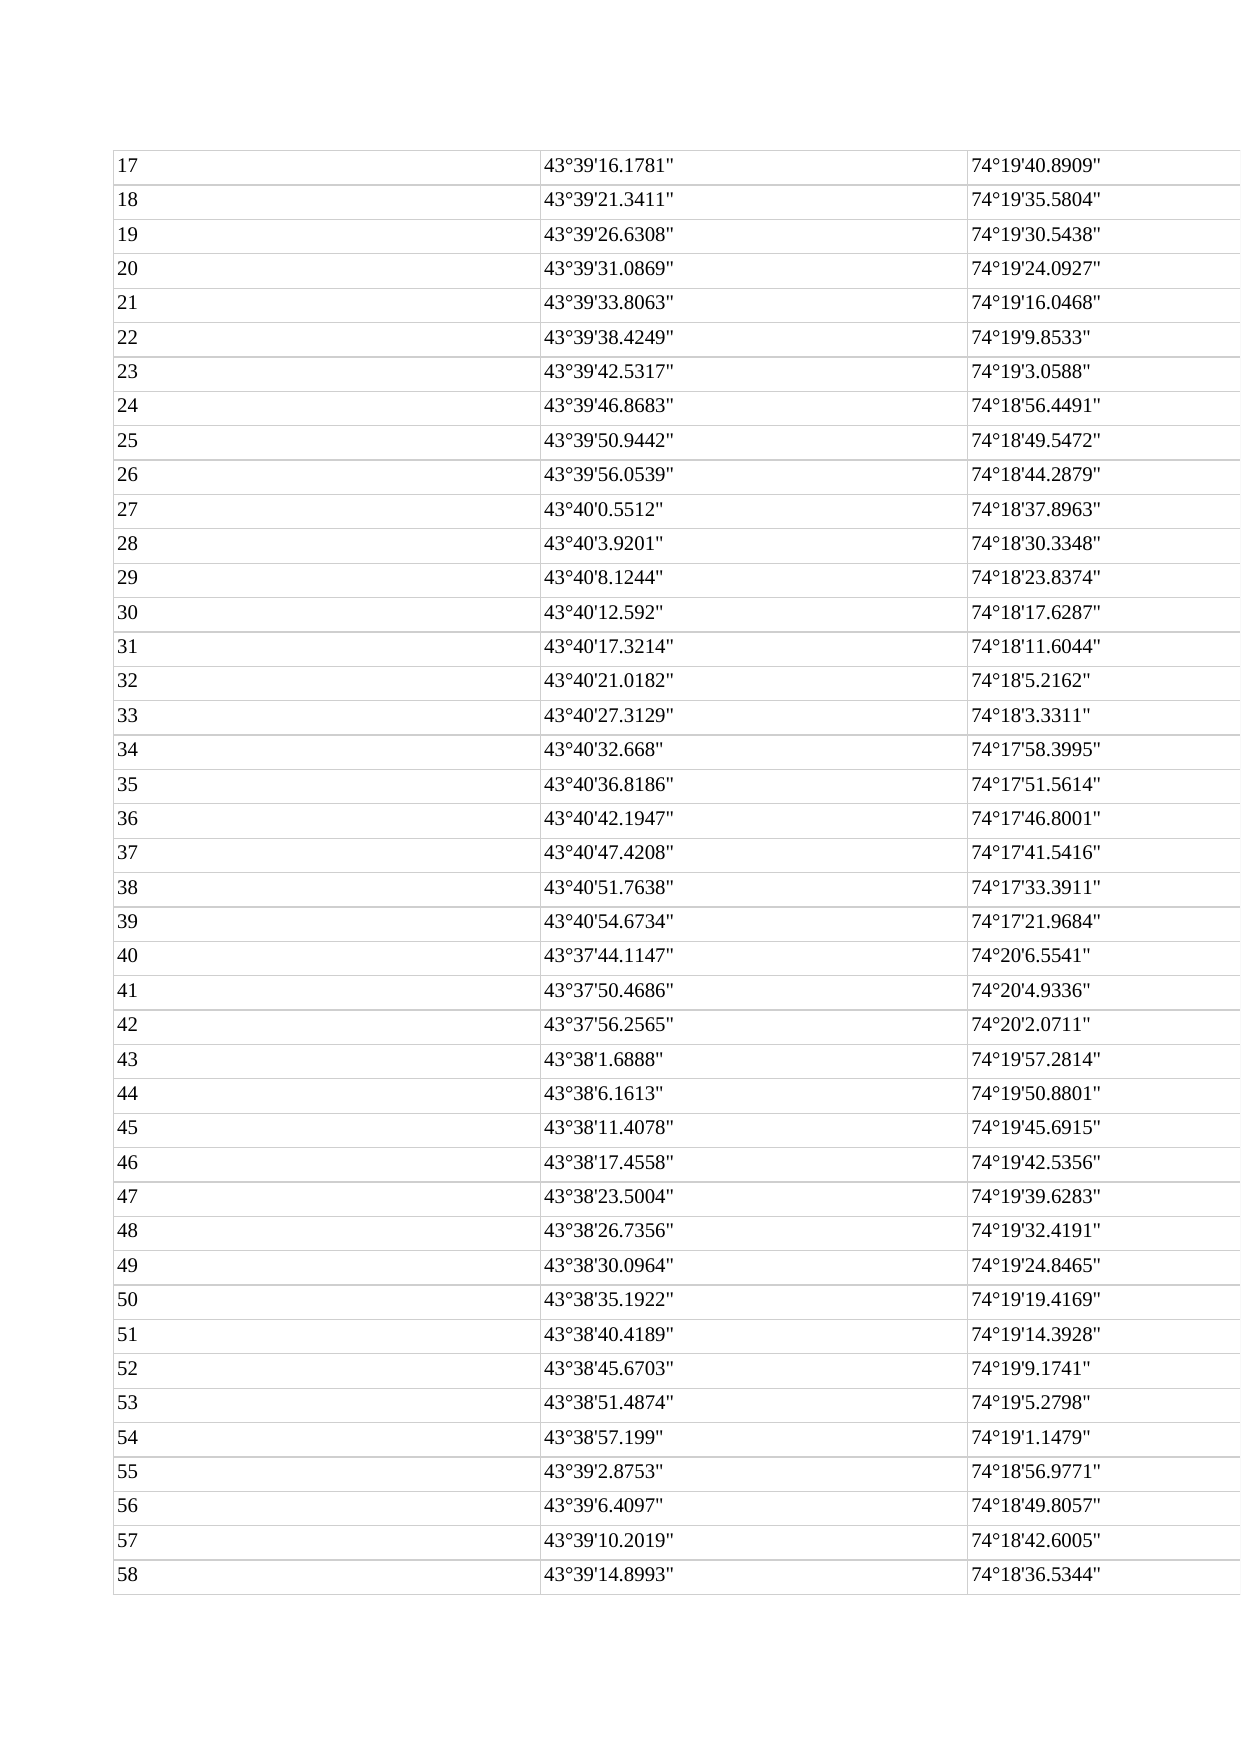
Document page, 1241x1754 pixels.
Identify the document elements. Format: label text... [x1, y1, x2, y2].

table_cell 43°38'1.6888" [541, 1045, 967, 1078]
table_cell 47 [114, 1183, 540, 1216]
table_cell 37 [114, 839, 540, 872]
table_cell 74°17'33.3911" [968, 873, 1240, 906]
table_cell 43°40'42.1947" [541, 804, 967, 837]
table_cell 74°19'1.1479" [968, 1423, 1240, 1456]
table_cell 74°19'40.8909" [968, 151, 1240, 184]
table_cell 18 [114, 186, 540, 219]
table_cell 74°18'44.2879" [968, 461, 1240, 494]
table_cell 74°19'24.8465" [968, 1251, 1240, 1284]
table_cell 74°19'32.4191" [968, 1217, 1240, 1250]
table_cell 74°18'36.5344" [968, 1561, 1240, 1594]
table_cell 43°39'56.0539" [541, 461, 967, 494]
table_cell 43°39'46.8683" [541, 392, 967, 425]
table_cell 74°18'37.8963" [968, 495, 1240, 528]
table_cell 74°19'9.1741" [968, 1354, 1240, 1387]
table_cell 43°39'42.5317" [541, 358, 967, 391]
table_cell 74°19'19.4169" [968, 1286, 1240, 1319]
table_cell 25 [114, 426, 540, 459]
table_cell 43°40'32.668" [541, 736, 967, 769]
table_cell 23 [114, 358, 540, 391]
table_cell 74°18'17.6287" [968, 598, 1240, 631]
table_cell 45 [114, 1114, 540, 1147]
table_cell 74°18'42.6005" [968, 1526, 1240, 1559]
table_cell 31 [114, 633, 540, 666]
table_cell 43°38'57.199" [541, 1423, 967, 1456]
table_cell 50 [114, 1286, 540, 1319]
table_cell 43°39'33.8063" [541, 289, 967, 322]
table_cell 43°39'10.2019" [541, 1526, 967, 1559]
table_cell 74°19'35.5804" [968, 186, 1240, 219]
table_cell 43°39'50.9442" [541, 426, 967, 459]
table_cell 43°37'44.1147" [541, 942, 967, 975]
table_cell 26 [114, 461, 540, 494]
table_cell 43°38'6.1613" [541, 1079, 967, 1112]
table_cell 43°39'6.4097" [541, 1492, 967, 1525]
table_cell 74°19'30.5438" [968, 220, 1240, 253]
table_cell 58 [114, 1561, 540, 1594]
table_cell 43°38'23.5004" [541, 1183, 967, 1216]
table_cell 43°37'56.2565" [541, 1011, 967, 1044]
table_cell 43°40'0.5512" [541, 495, 967, 528]
table_cell 36 [114, 804, 540, 837]
table_cell 74°17'21.9684" [968, 908, 1240, 941]
table_cell 74°17'41.5416" [968, 839, 1240, 872]
table_cell 40 [114, 942, 540, 975]
table_cell 74°19'5.2798" [968, 1389, 1240, 1422]
table_cell 43°40'3.9201" [541, 529, 967, 562]
table_cell 74°18'23.8374" [968, 564, 1240, 597]
table_cell 43°39'16.1781" [541, 151, 967, 184]
table_cell 30 [114, 598, 540, 631]
table_cell 43°39'31.0869" [541, 254, 967, 287]
table_cell 43°38'30.0964" [541, 1251, 967, 1284]
table_cell 43°40'36.8186" [541, 770, 967, 803]
table_cell 43°38'45.6703" [541, 1354, 967, 1387]
table_cell 74°17'58.3995" [968, 736, 1240, 769]
table_cell 41 [114, 976, 540, 1009]
table_cell 27 [114, 495, 540, 528]
table_cell 74°19'24.0927" [968, 254, 1240, 287]
table_cell 43°39'2.8753" [541, 1458, 967, 1491]
table_cell 74°19'3.0588" [968, 358, 1240, 391]
table_cell 38 [114, 873, 540, 906]
table_cell 43°40'54.6734" [541, 908, 967, 941]
table_cell 74°18'49.8057" [968, 1492, 1240, 1525]
table_cell 48 [114, 1217, 540, 1250]
table_cell 43°39'38.4249" [541, 323, 967, 356]
table_cell 43°40'27.3129" [541, 701, 967, 734]
table_cell 74°19'39.6283" [968, 1183, 1240, 1216]
table_cell 29 [114, 564, 540, 597]
table_cell 74°18'30.3348" [968, 529, 1240, 562]
table_cell 51 [114, 1320, 540, 1353]
table_cell 53 [114, 1389, 540, 1422]
table_cell 74°18'56.4491" [968, 392, 1240, 425]
table_cell 42 [114, 1011, 540, 1044]
table_cell 43°38'11.4078" [541, 1114, 967, 1147]
table_cell 43°40'21.0182" [541, 667, 967, 700]
table_cell 74°19'50.8801" [968, 1079, 1240, 1112]
table_cell 34 [114, 736, 540, 769]
table_cell 74°20'2.0711" [968, 1011, 1240, 1044]
table_cell 44 [114, 1079, 540, 1112]
table_cell 43°40'8.1244" [541, 564, 967, 597]
table_cell 43°37'50.4686" [541, 976, 967, 1009]
table_cell 39 [114, 908, 540, 941]
table_cell 52 [114, 1354, 540, 1387]
table_cell 74°19'14.3928" [968, 1320, 1240, 1353]
table_cell 74°19'57.2814" [968, 1045, 1240, 1078]
table_cell 22 [114, 323, 540, 356]
table_cell 43°40'12.592" [541, 598, 967, 631]
table_cell 74°18'49.5472" [968, 426, 1240, 459]
table_cell 17 [114, 151, 540, 184]
table_cell 43°38'26.7356" [541, 1217, 967, 1250]
table_cell 74°19'45.6915" [968, 1114, 1240, 1147]
table_cell 43°39'26.6308" [541, 220, 967, 253]
table_cell 74°19'16.0468" [968, 289, 1240, 322]
table_cell 43°40'17.3214" [541, 633, 967, 666]
table_cell 74°20'4.9336" [968, 976, 1240, 1009]
table_cell 43°38'40.4189" [541, 1320, 967, 1353]
table_cell 43°38'17.4558" [541, 1148, 967, 1181]
table_cell 43°40'51.7638" [541, 873, 967, 906]
table_cell 43°38'51.4874" [541, 1389, 967, 1422]
table_cell 35 [114, 770, 540, 803]
table_cell 43°38'35.1922" [541, 1286, 967, 1319]
table_cell 55 [114, 1458, 540, 1491]
table_cell 33 [114, 701, 540, 734]
table_cell 74°18'11.6044" [968, 633, 1240, 666]
table_cell 74°18'5.2162" [968, 667, 1240, 700]
table_cell 54 [114, 1423, 540, 1456]
table_cell 74°18'56.9771" [968, 1458, 1240, 1491]
table_cell 43°40'47.4208" [541, 839, 967, 872]
table_cell 74°20'6.5541" [968, 942, 1240, 975]
table_cell 43 [114, 1045, 540, 1078]
table_cell 24 [114, 392, 540, 425]
table_cell 46 [114, 1148, 540, 1181]
table_cell 32 [114, 667, 540, 700]
table_cell 21 [114, 289, 540, 322]
table_cell 57 [114, 1526, 540, 1559]
table_cell 43°39'14.8993" [541, 1561, 967, 1594]
table_cell 74°18'3.3311" [968, 701, 1240, 734]
table_cell 43°39'21.3411" [541, 186, 967, 219]
table_cell 56 [114, 1492, 540, 1525]
table_cell 49 [114, 1251, 540, 1284]
table_cell 74°19'42.5356" [968, 1148, 1240, 1181]
table_cell 28 [114, 529, 540, 562]
table_cell 19 [114, 220, 540, 253]
table_cell 20 [114, 254, 540, 287]
table_cell 74°17'51.5614" [968, 770, 1240, 803]
table_cell 74°17'46.8001" [968, 804, 1240, 837]
table_cell 74°19'9.8533" [968, 323, 1240, 356]
